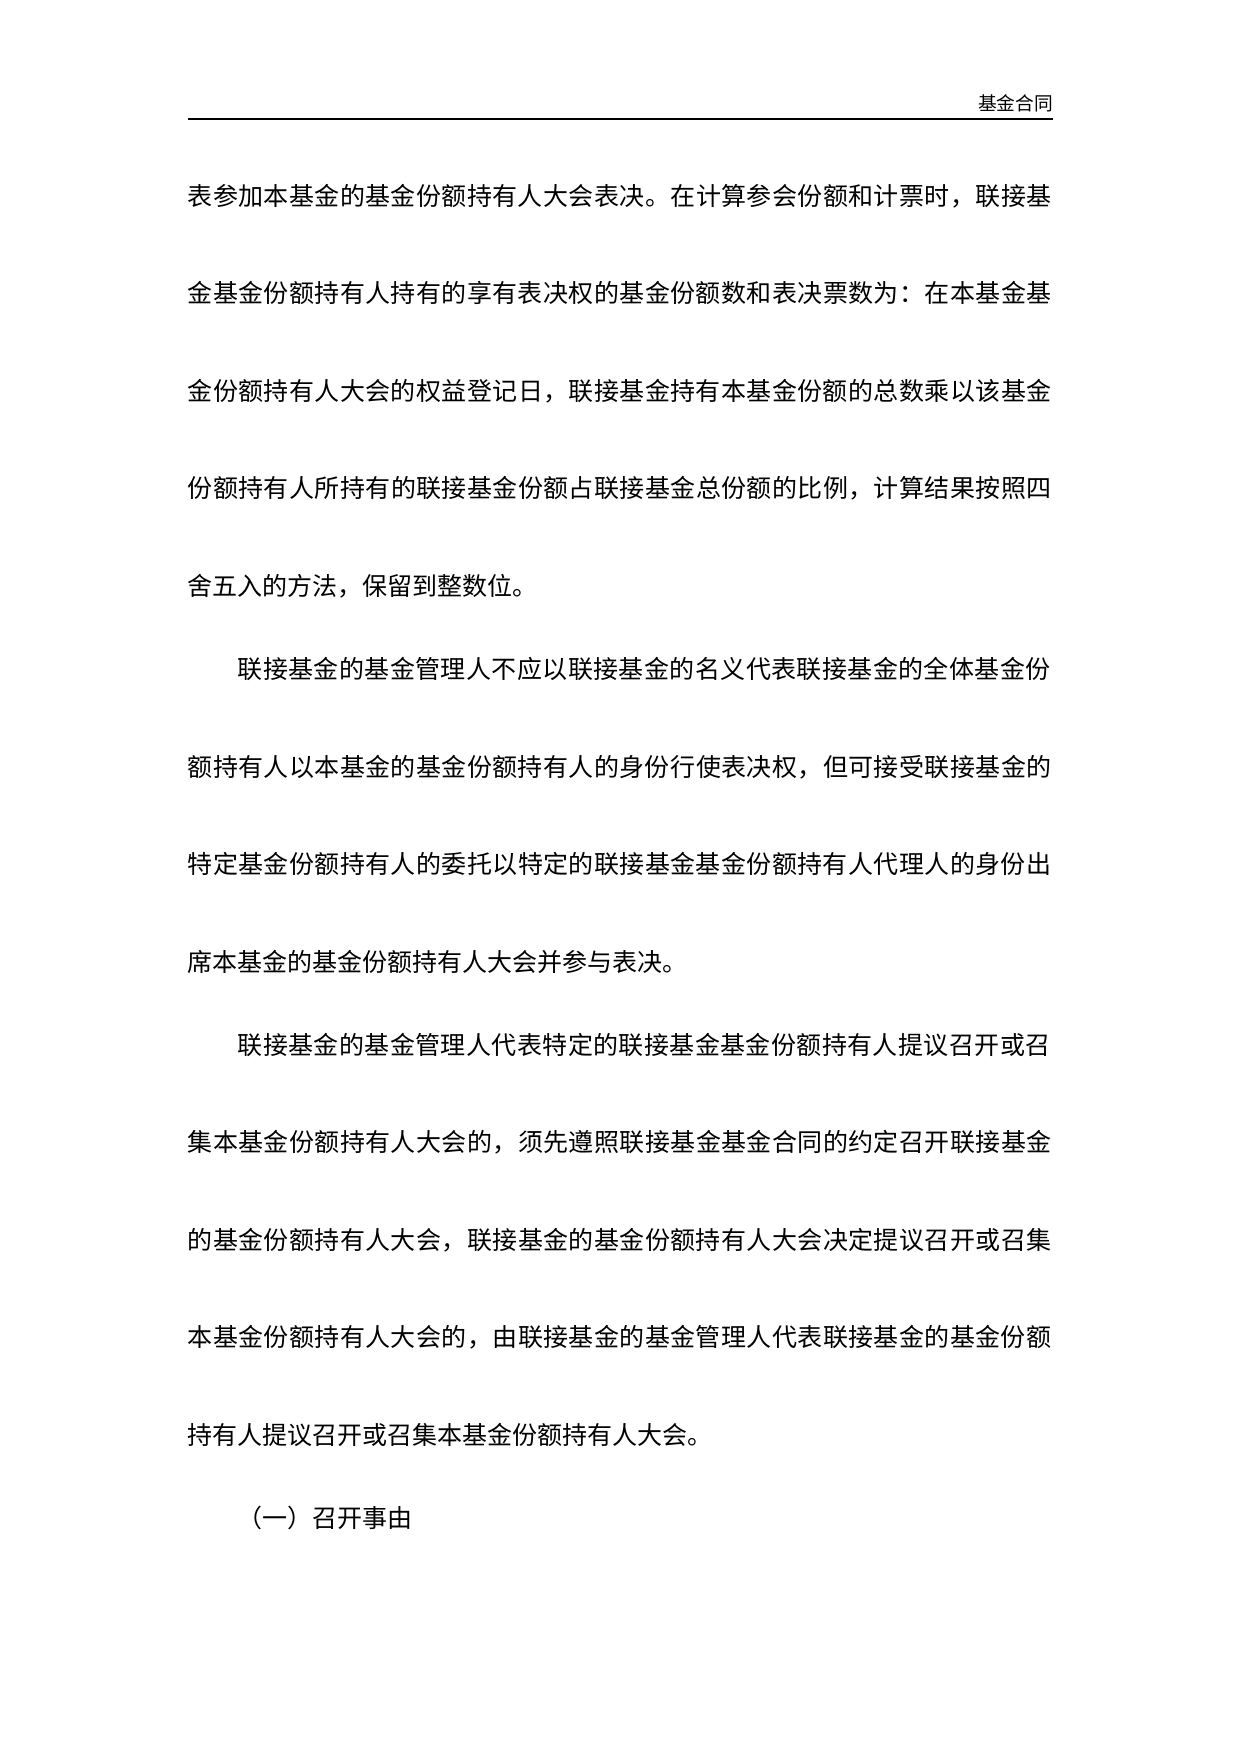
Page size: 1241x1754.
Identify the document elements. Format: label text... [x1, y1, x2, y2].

text 联接基金的基金管理人不应以联接基金的名义代表联接基金的全体基金份额持有人以本基金的基金份额持有人的身份行使表决权，但可接受联接基金的特定基金份额持有人的委托以特定的联接基金基金份额持有人代理人的身份出席本基金的基金份额持有人大会并参与表决。 [187, 635, 1053, 993]
text （一）召开事由 [187, 1484, 1053, 1549]
text 联接基金的基金管理人代表特定的联接基金基金份额持有人提议召开或召集本基金份额持有人大会的，须先遵照联接基金基金合同的约定召开联接基金的基金份额持有人大会，联接基金的基金份额持有人大会决定提议召开或召集本基金份额持有人大会的，由联接基金的基金管理人代表联接基金的基金份额持有人提议召开或召集本基金份额持有人大会。 [187, 1011, 1053, 1466]
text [187, 162, 1053, 617]
